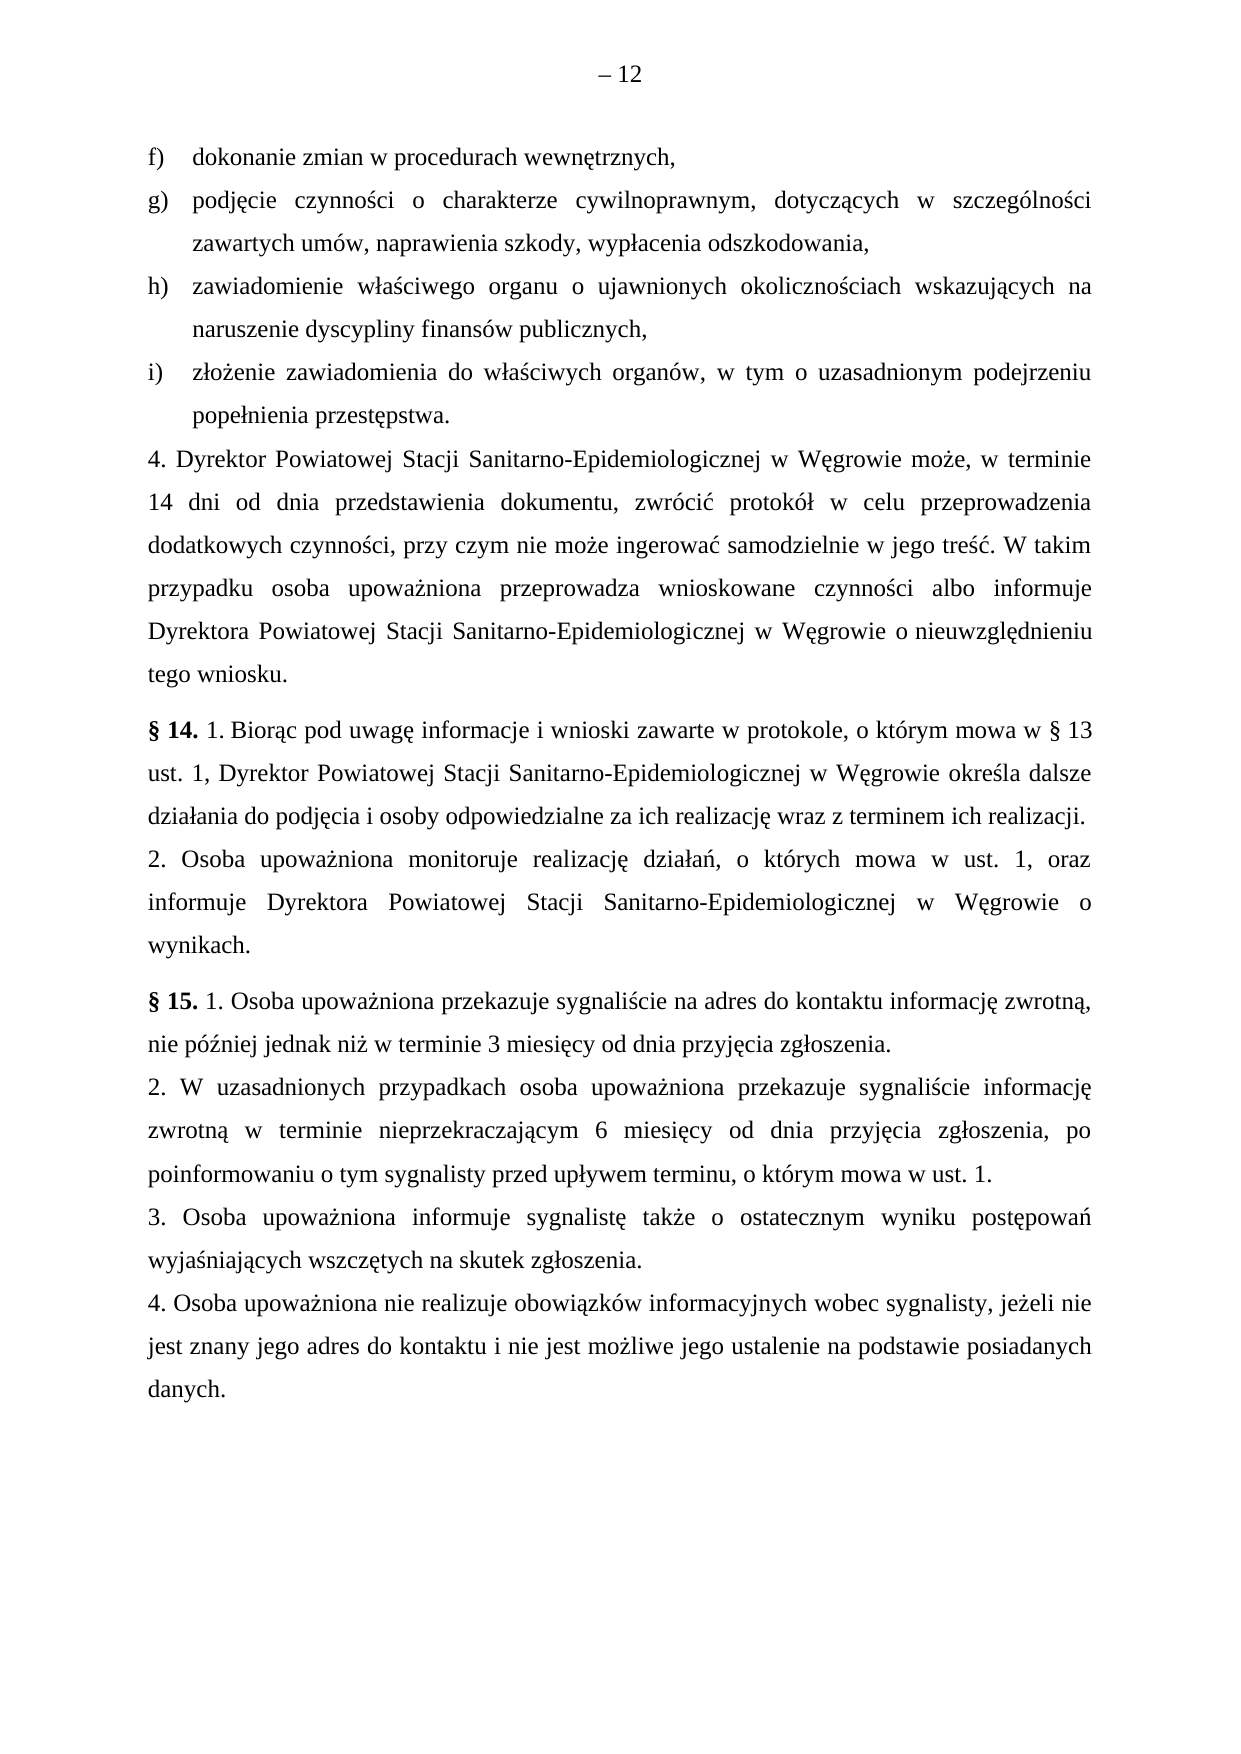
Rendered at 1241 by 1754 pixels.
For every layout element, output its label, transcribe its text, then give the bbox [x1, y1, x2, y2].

text 2. Osoba upoważniona monitoruje realizację działań, o których mowa w ust. 1, oraz informuje Dyrektora Powiatowej Stacji Sanitarno-Epidemiologicznej w Węgrowie o wynikach. [148, 844, 1092, 959]
text § 14. 1. Biorąc pod uwagę informacje i wnioski zawarte w protokole, o którym mowa w § 13 ust. 1, Dyrektor Powiatowej Stacji Sanitarno-Epidemiologicznej w Węgrowie określa dalsze działania do podjęcia i osoby odpowiedzialne za ich realizację wraz z terminem ich realizacji. [148, 715, 1092, 830]
text § 15. 1. Osoba upoważniona przekazuje sygnaliście na adres do kontaktu informację zwrotną, nie później jednak niż w terminie 3 miesięcy od dnia przyjęcia zgłoszenia. [148, 986, 1092, 1058]
text f) dokonanie zmian w procedurach wewnętrznych, [148, 142, 1092, 171]
text h) zawiadomienie właściwego organu o ujawnionych okolicznościach wskazujących na naruszenie dyscypliny finansów publicznych, [148, 271, 1092, 343]
text 4. Dyrektor Powiatowej Stacji Sanitarno-Epidemiologicznej w Węgrowie może, w terminie 14 dni od dnia przedstawienia dokumentu, zwrócić protokół w celu przeprowadzenia dodatkowych czynności, przy czym nie może ingerować samodzielnie w jego treść. W takim przypadku osoba upoważniona przeprowadza wnioskowane czynności albo informuje Dyrektora Powiatowej Stacji Sanitarno-Epidemiologicznej w Węgrowie o nieuwzględnieniu tego wniosku. [148, 444, 1092, 688]
text 3. Osoba upoważniona informuje sygnalistę także o ostatecznym wyniku postępowań wyjaśniających wszczętych na skutek zgłoszenia. [148, 1202, 1092, 1274]
text g) podjęcie czynności o charakterze cywilnoprawnym, dotyczących w szczególności zawartych umów, naprawienia szkody, wypłacenia odszkodowania, [148, 185, 1092, 257]
text i) złożenie zawiadomienia do właściwych organów, w tym o uzasadnionym podejrzeniu popełnienia przestępstwa. [148, 357, 1092, 429]
text 2. W uzasadnionych przypadkach osoba upoważniona przekazuje sygnaliście informację zwrotną w terminie nieprzekraczającym 6 miesięcy od dnia przyjęcia zgłoszenia, po poinformowaniu o tym sygnalisty przed upływem terminu, o którym mowa w ust. 1. [148, 1072, 1092, 1187]
text 4. Osoba upoważniona nie realizuje obowiązków informacyjnych wobec sygnalisty, jeżeli nie jest znany jego adres do kontaktu i nie jest możliwe jego ustalenie na podstawie posiadanych danych. [148, 1288, 1092, 1403]
